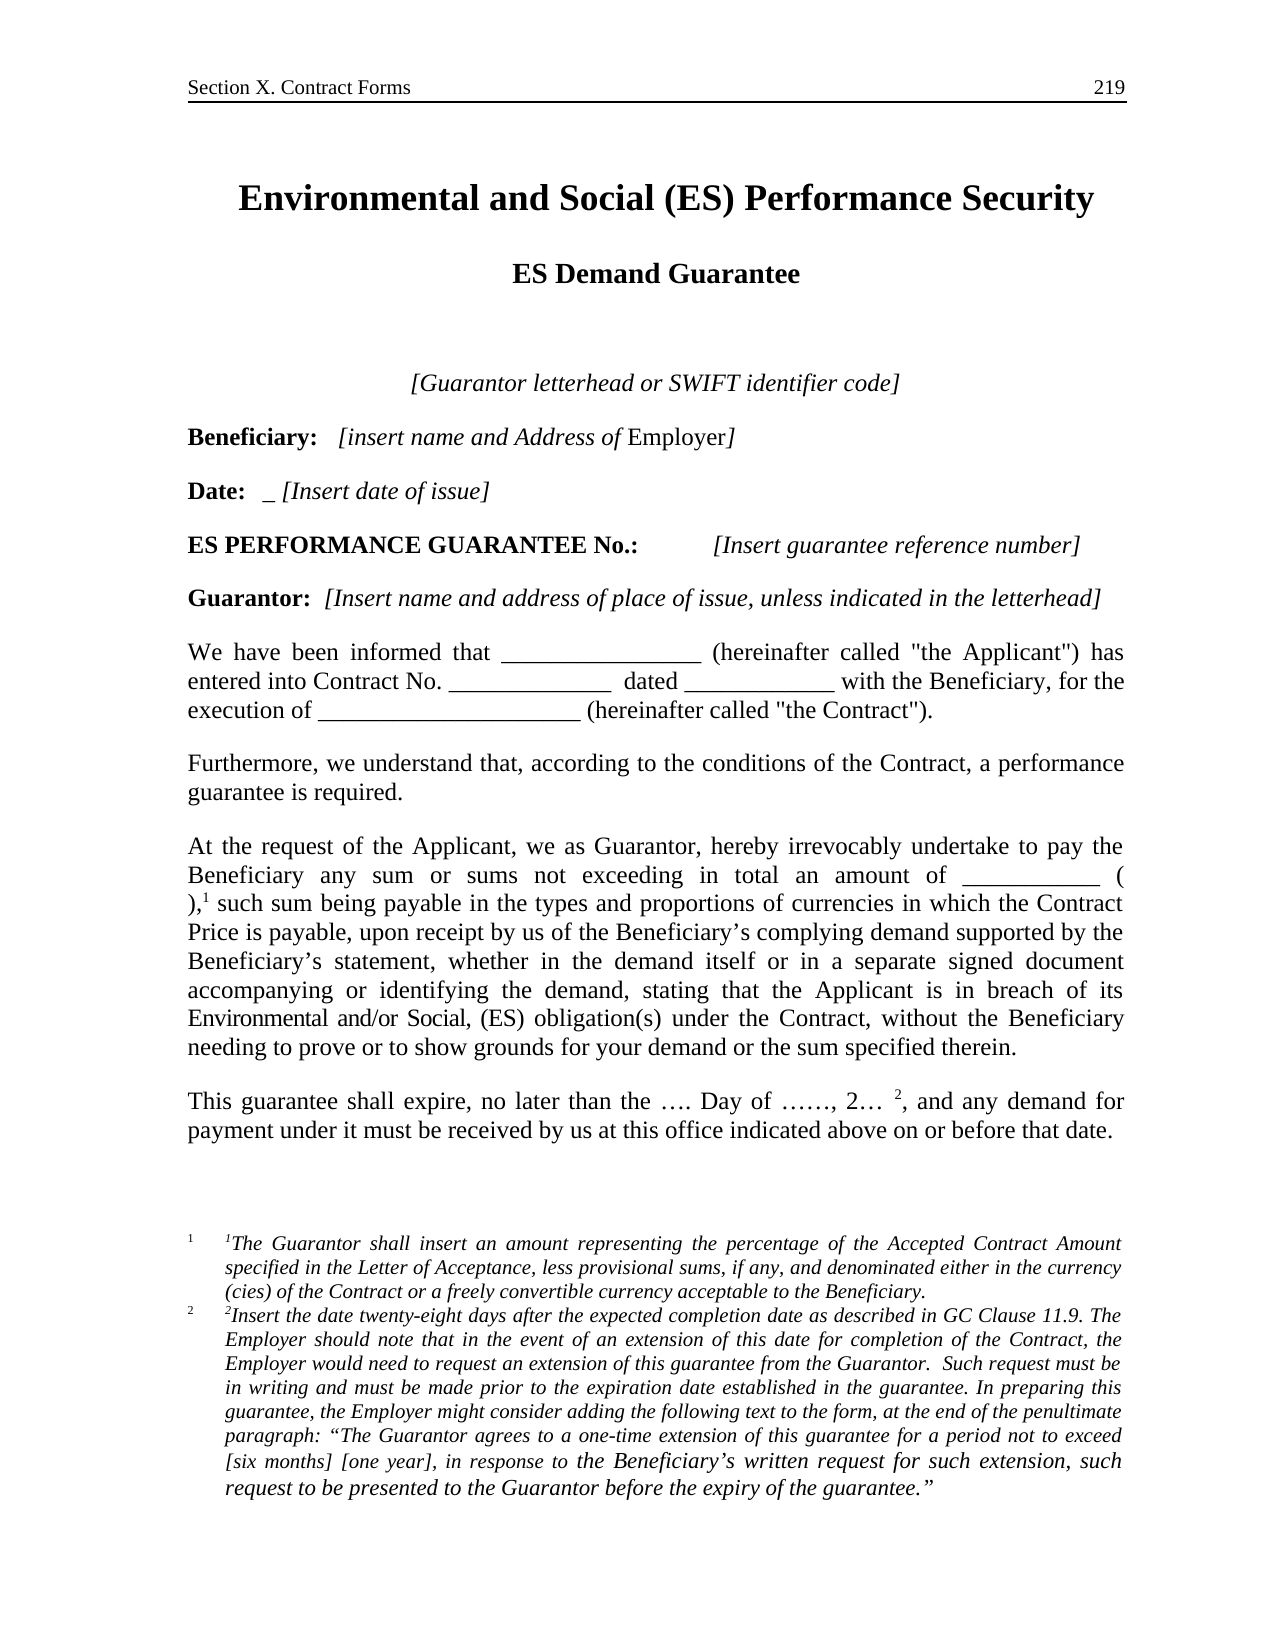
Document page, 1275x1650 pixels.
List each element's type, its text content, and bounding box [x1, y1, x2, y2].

text Guarantor: [Insert name and address of place of issue, unless indicated in the letterhead] [187, 583, 1125, 612]
text ES Demand Guarantee [187, 256, 1125, 290]
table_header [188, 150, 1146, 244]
text At the request of the Applicant, we as Guarantor, hereby irrevocably undertake to pay the Beneficiary any sum or sums not exceeding in total an amount of ___________ ( ),1 such sum being payable in the types and proportions of currencies in which the Contract Price is payable, upon receipt by us of the Beneficiary’s complying demand supported by the Beneficiary’s statement, whether in the demand itself or in a separate signed document accompanying or identifying the demand, stating that the Applicant is in breach of its Environmental and/or Social, (ES) obligation(s) under the Contract, without the Beneficiary needing to prove or to show grounds for your demand or the sum specified therein. [187, 831, 1125, 1061]
text This guarantee shall expire, no later than the …. Day of ……, 2… 2, and any demand for payment under it must be received by us at this office indicated above on or before that date. [187, 1086, 1125, 1143]
text Furthermore, we understand that, according to the conditions of the Contract, a performance guarantee is required. [187, 748, 1125, 806]
text Date: _ [Insert date of issue] [187, 476, 1125, 505]
text ES PERFORMANCE GUARANTEE No.: [Insert guarantee reference number] [187, 530, 1125, 558]
text [Guarantor letterhead or SWIFT identifier code] [187, 368, 1125, 397]
text Beneficiary: [insert name and Address of Employer] [187, 422, 1125, 451]
text We have been informed that ________________ (hereinafter called "the Applicant") has entered into Contract No. _____________ dated ____________ with the Beneficiary, for the execution of _____________________ (hereinafter called "the Contract"). [187, 637, 1125, 723]
